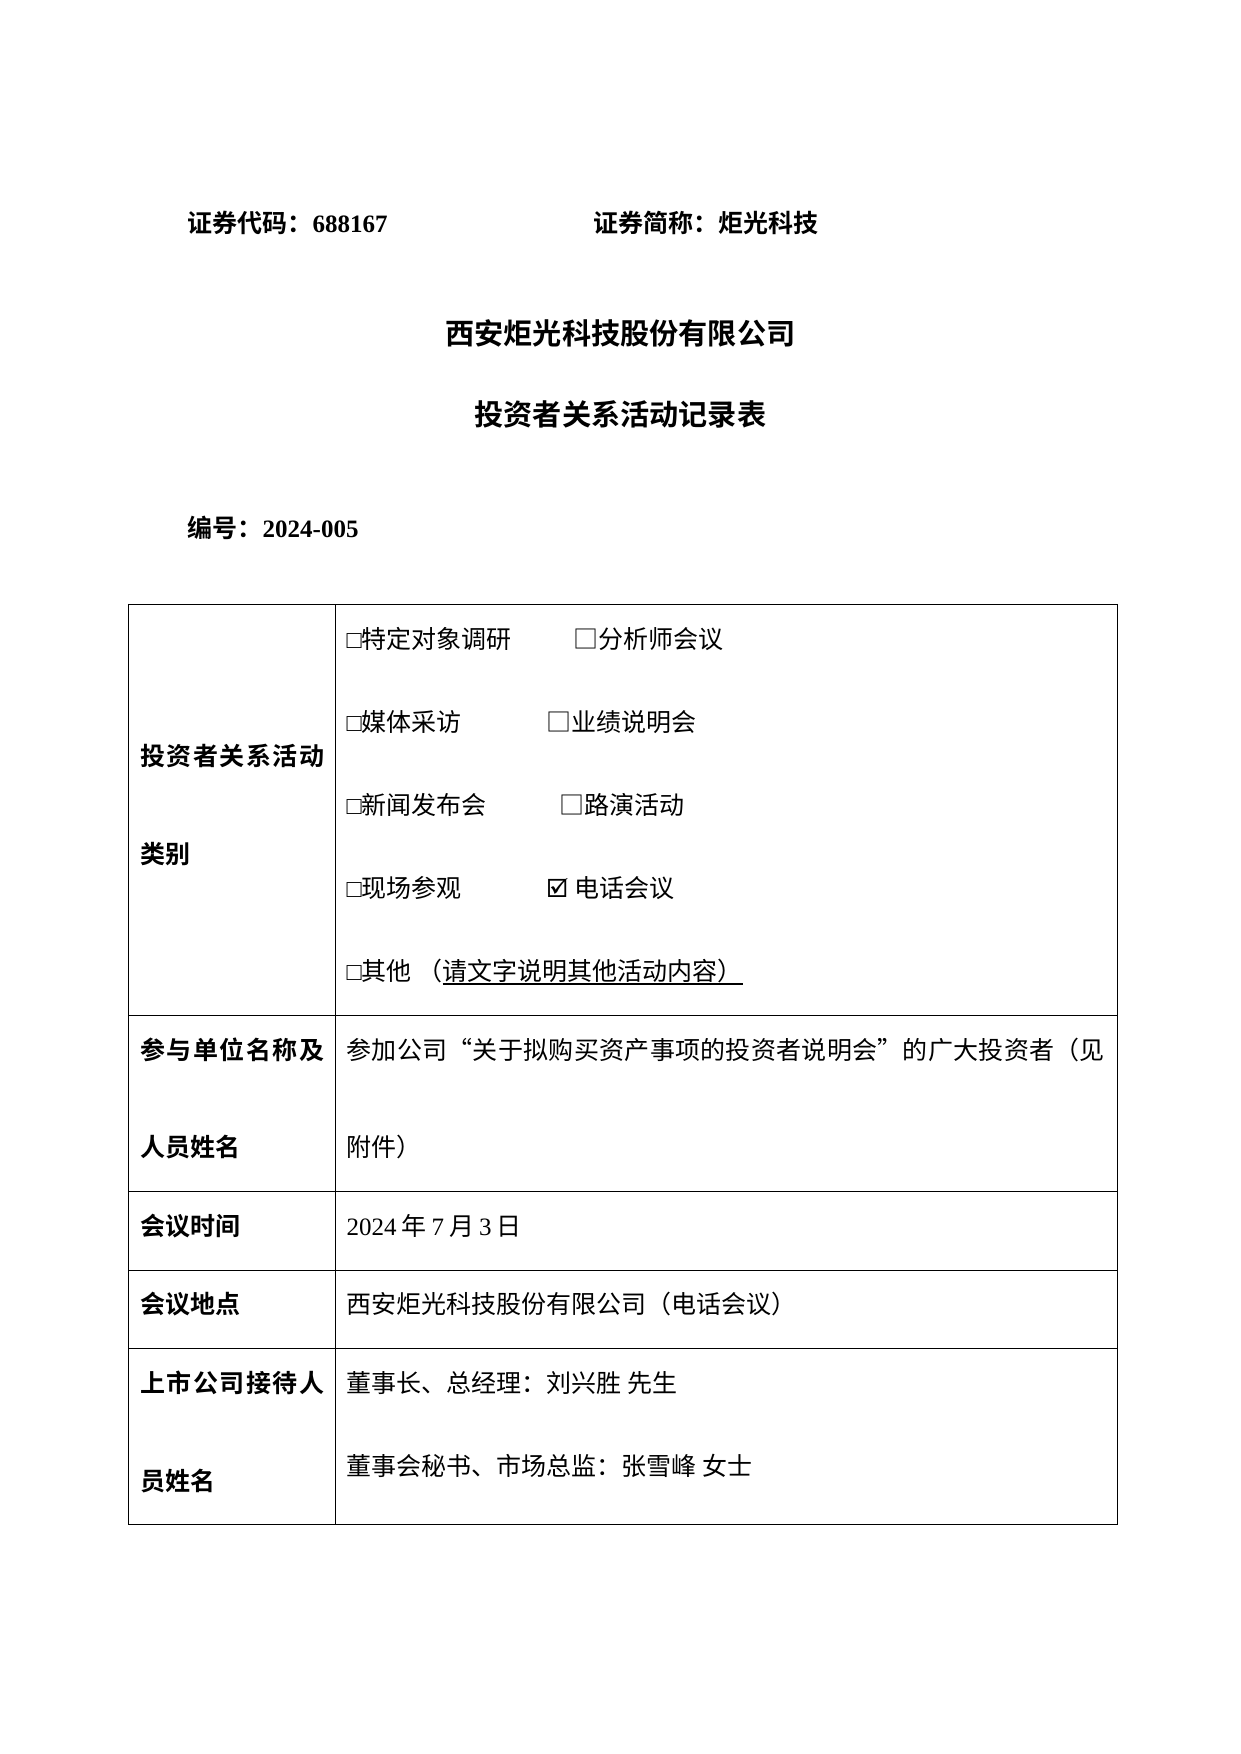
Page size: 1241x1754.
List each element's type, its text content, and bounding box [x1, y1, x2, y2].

text 西安炬光科技股份有限公司 [187, 299, 1053, 364]
table_cell 参加公司“关于拟购买资产事项的投资者说明会”的广大投资者（见附件） [336, 1016, 1117, 1191]
table_cell 参与单位名称及人员姓名 [129, 1016, 335, 1191]
text 投资者关系活动记录表 [187, 381, 1053, 446]
table_cell 2024年7月3日 [336, 1192, 1117, 1269]
table_cell 西安炬光科技股份有限公司（电话会议） [336, 1271, 1117, 1348]
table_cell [336, 1349, 1117, 1524]
table_header 投资者关系活动类别 [129, 605, 335, 1015]
table_cell 上市公司接待人员姓名 [129, 1349, 335, 1524]
text 编号：2024-005 [187, 494, 1053, 559]
table_header □特定对象调研 □分析师会议 □媒体采访 □业绩说明会 □新闻发布会 □路演活动 □现场参观 电话会议 □其他 （请文字说明其他活动内容） [336, 605, 1117, 1015]
text 证券代码：688167 证券简称：炬光科技 [187, 189, 1053, 254]
table_cell 会议地点 [129, 1271, 335, 1348]
table_cell 会议时间 [129, 1192, 335, 1269]
